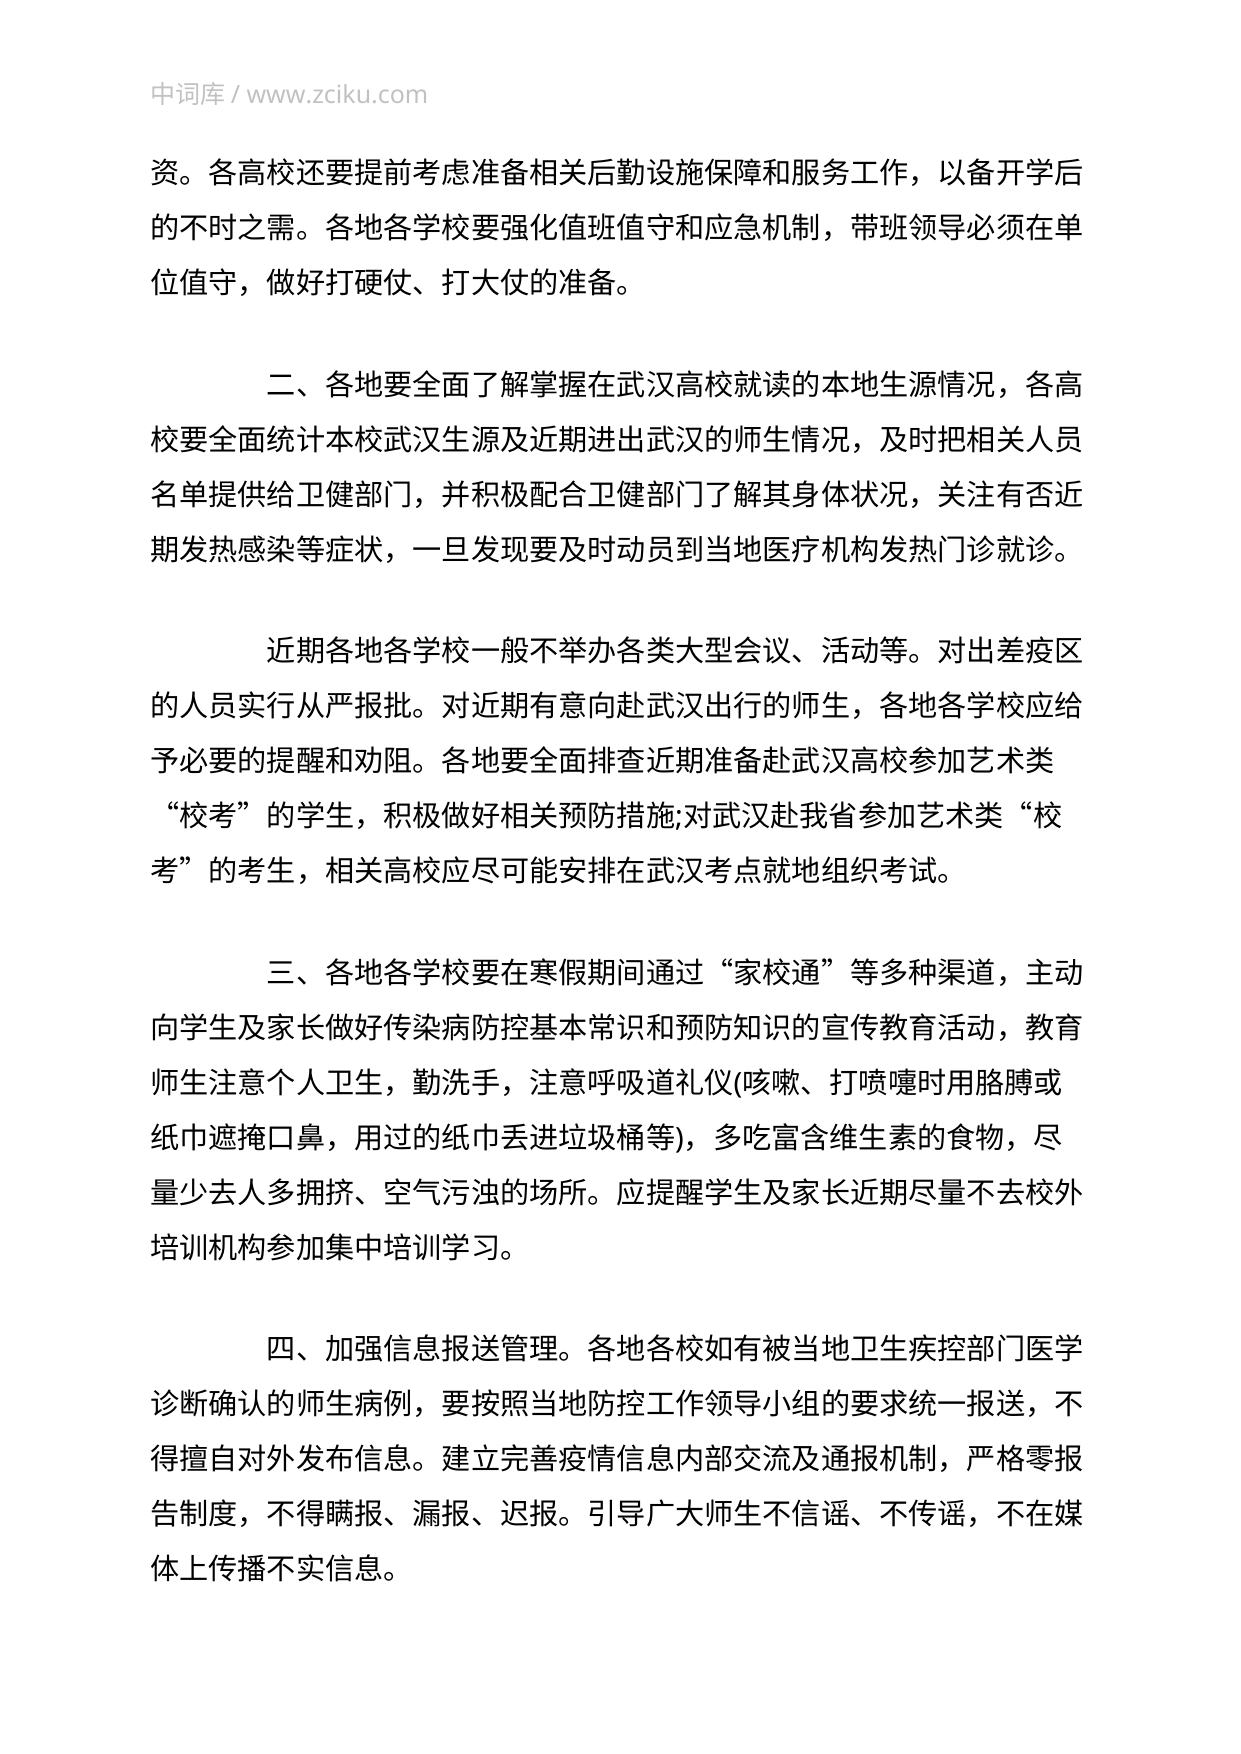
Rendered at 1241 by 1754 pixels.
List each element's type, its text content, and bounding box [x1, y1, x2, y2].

text 三、各地各学校要在寒假期间通过“家校通”等多种渠道，主动向学生及家长做好传染病防控基本常识和预防知识的宣传教育活动，教育师生注意个人卫生，勤洗手，注意呼吸道礼仪(咳嗽、打喷嚏时用胳膊或纸巾遮掩口鼻，用过的纸巾丢进垃圾桶等)，多吃富含维生素的食物，尽量少去人多拥挤、空气污浊的场所。应提醒学生及家长近期尽量不去校外培训机构参加集中培训学习。 [150, 949, 1090, 1266]
text 近期各地各学校一般不举办各类大型会议、活动等。对出差疫区的人员实行从严报批。对近期有意向赴武汉出行的师生，各地各学校应给予必要的提醒和劝阻。各地要全面排查近期准备赴武汉高校参加艺术类“校考”的学生，积极做好相关预防措施;对武汉赴我省参加艺术类“校考”的考生，相关高校应尽可能安排在武汉考点就地组织考试。 [150, 628, 1090, 890]
text 四、加强信息报送管理。各地各校如有被当地卫生疾控部门医学诊断确认的师生病例，要按照当地防控工作领导小组的要求统一报送，不得擅自对外发布信息。建立完善疫情信息内部交流及通报机制，严格零报告制度，不得瞒报、漏报、迟报。引导广大师生不信谣、不传谣，不在媒体上传播不实信息。 [150, 1326, 1090, 1588]
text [150, 150, 1090, 302]
text 二、各地要全面了解掌握在武汉高校就读的本地生源情况，各高校要全面统计本校武汉生源及近期进出武汉的师生情况，及时把相关人员名单提供给卫健部门，并积极配合卫健部门了解其身体状况，关注有否近期发热感染等症状，一旦发现要及时动员到当地医疗机构发热门诊就诊。 [150, 362, 1090, 568]
